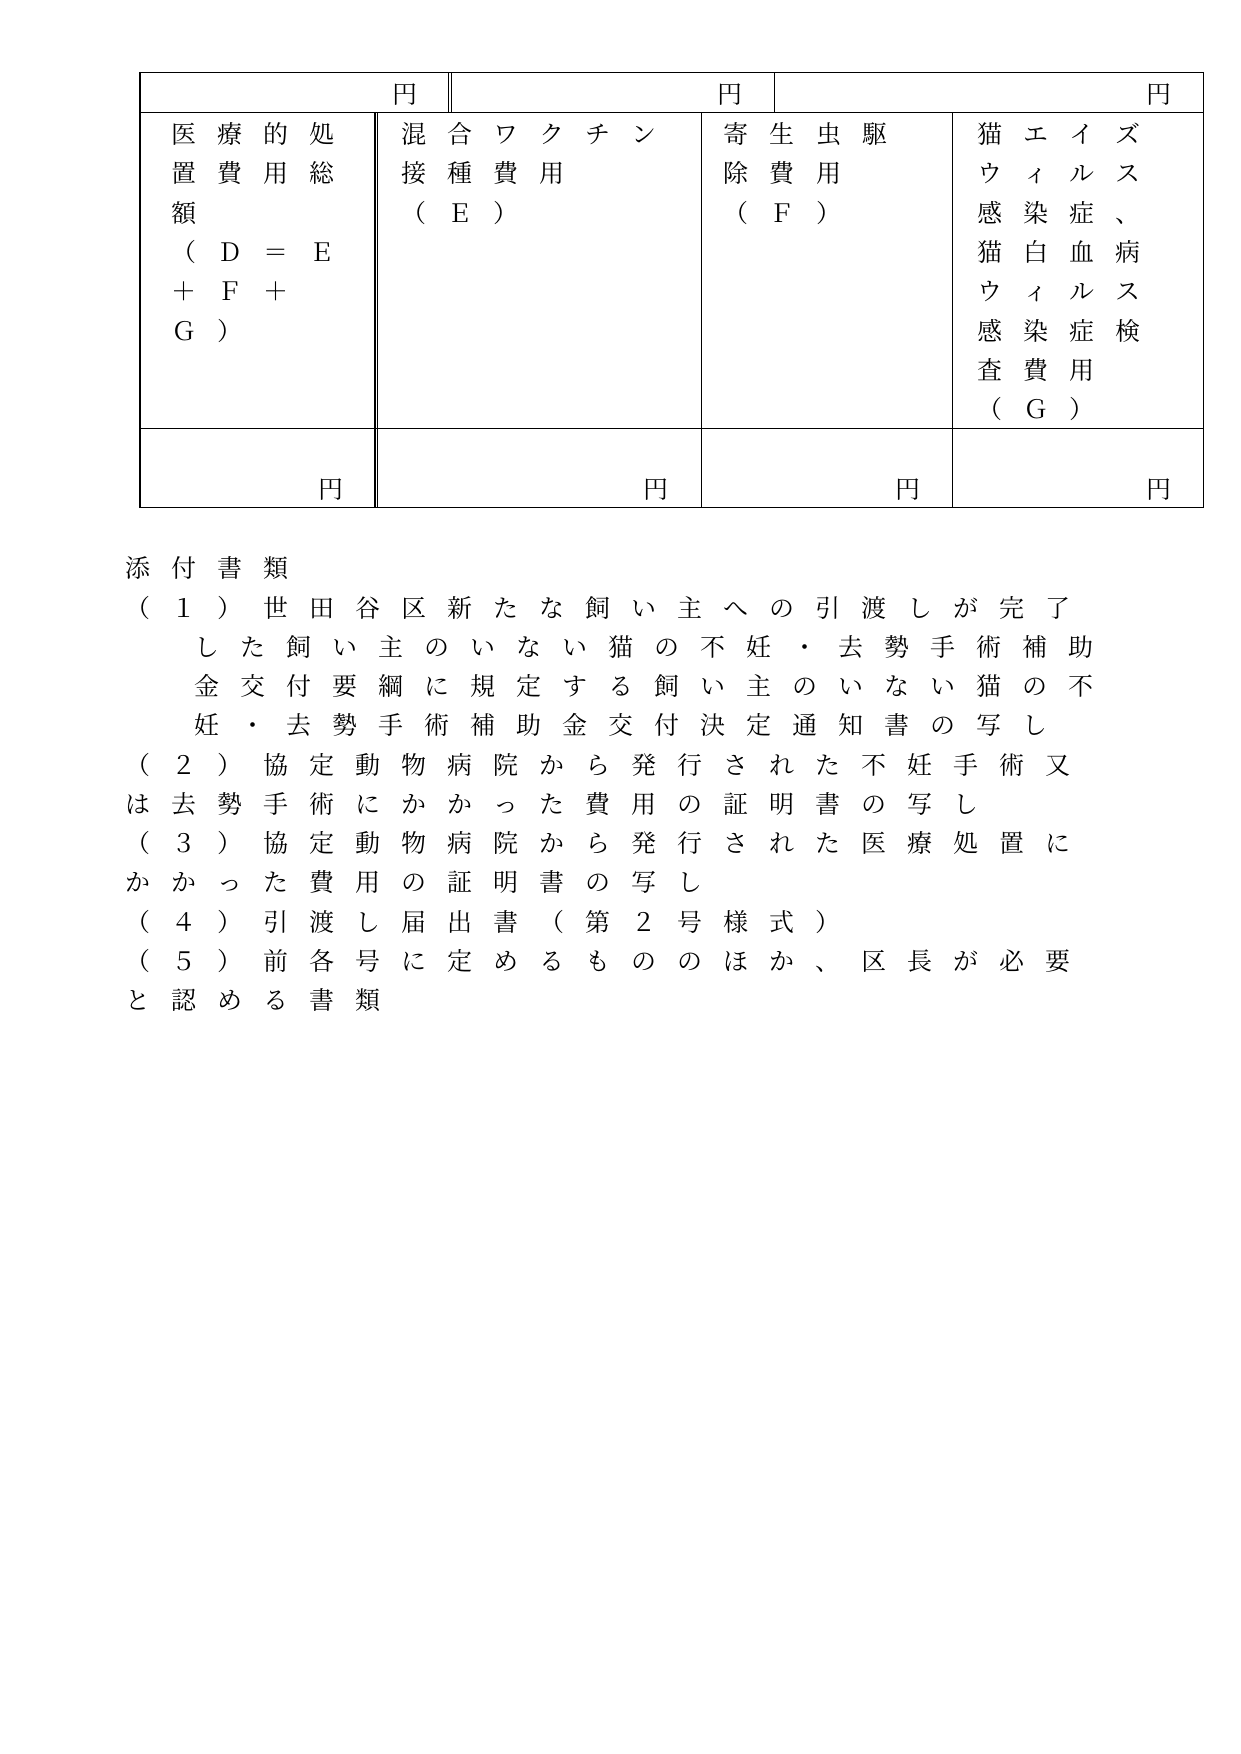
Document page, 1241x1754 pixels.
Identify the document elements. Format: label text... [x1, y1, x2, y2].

table_cell 円 [775, 73, 1203, 112]
table_cell 円 [141, 429, 374, 507]
text （２）協定動物病院から発行された不妊手術又は去勢手術にかかった費用の証明書の写し [125, 744, 1115, 822]
text （３）協定動物病院から発行された医療処置にかかった費用の証明書の写し [125, 822, 1115, 901]
text 添付書類 [125, 547, 1115, 587]
table_cell 円 [452, 73, 774, 112]
table_cell 円 [378, 429, 701, 507]
table_cell 混合ワクチン接種費用（Ｅ） [378, 113, 701, 427]
text （５）前各号に定めるもののほか、区長が必要と認める書類 [125, 940, 1115, 1018]
table_cell 猫エイズウィルス感染症、猫白血病ウィルス感染症検査費用（Ｇ） [953, 113, 1203, 427]
table_cell 円 [702, 429, 952, 507]
table_cell 寄生虫駆除費用（Ｆ） [702, 113, 952, 427]
table_cell 円 [953, 429, 1203, 507]
table_cell 円 [141, 73, 448, 112]
text （１）世田谷区新たな飼い主への引渡しが完了した飼い主のいない猫の不妊・去勢手術補助金交付要綱に規定する飼い主のいない猫の不妊・去勢手術補助金交付決定通知書の写し [125, 587, 1115, 744]
table_cell 医療的処置費用総額 （Ｄ＝Ｅ＋Ｆ＋Ｇ） [141, 113, 374, 427]
text （４）引渡し届出書（第２号様式） [125, 901, 1115, 940]
